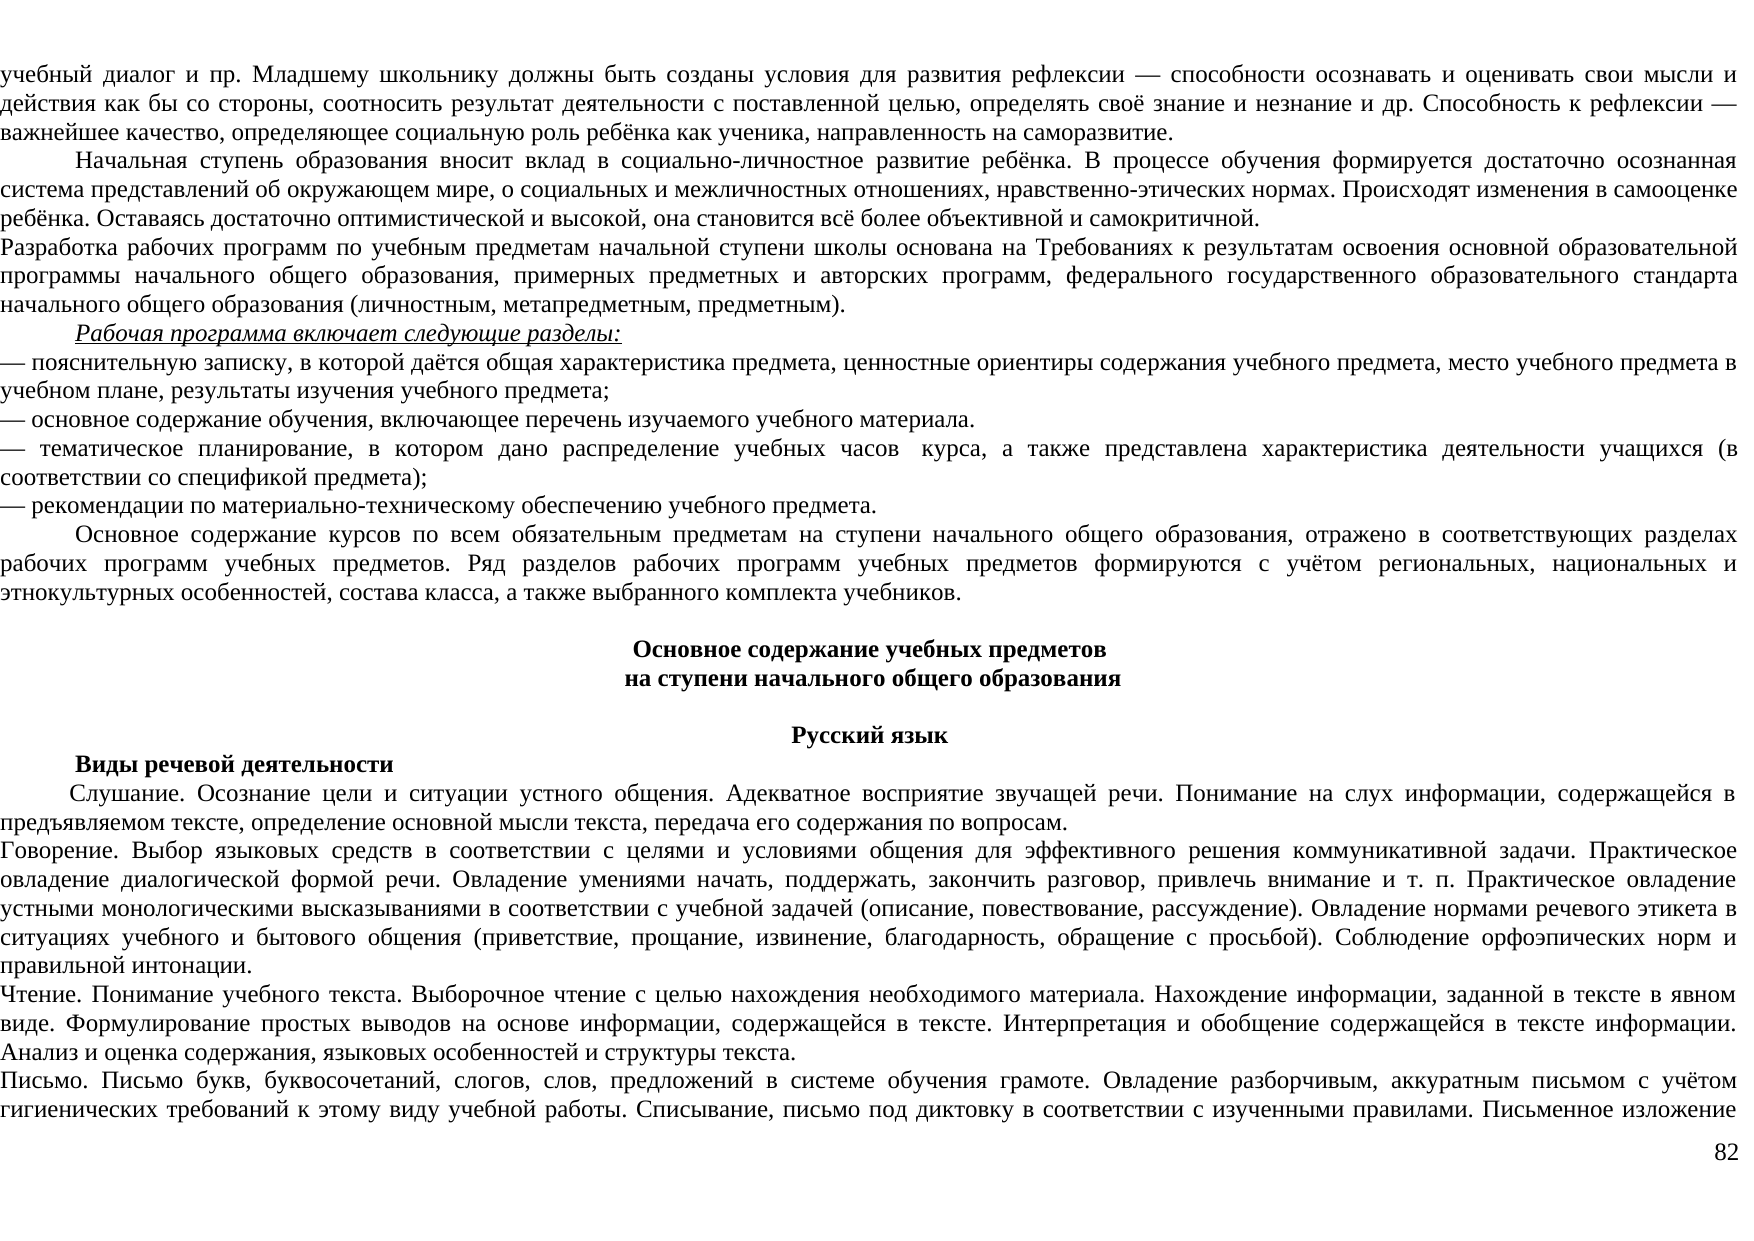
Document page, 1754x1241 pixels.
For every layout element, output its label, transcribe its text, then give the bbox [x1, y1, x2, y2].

text — тематическое планирование, в котором дано распределение учебных часов курса, а также представлена характеристика деятельности учащихся (в соответствии со спецификой предмета); [0, 433, 1739, 490]
text Чтение. Понимание учебного текста. Выборочное чтение с целью нахождения необходимого материала. Нахождение информации, заданной в тексте в явном виде. Формулирование простых выводов на основе информации, содержащейся в тексте. Интерпретация и обобщение содержащейся в тексте информации. Анализ и оценка содержания, языковых особенностей и структуры текста. [0, 979, 1739, 1065]
text Основное содержание курсов по всем обязательным предметам на ступени начального общего образования, отражено в соответствующих разделах рабочих программ учебных предметов. Ряд разделов рабочих программ учебных предметов формируются с учётом региональных, национальных и этнокультурных особенностей, состава класса, а также выбранного комплекта учебников. [0, 519, 1739, 605]
text Русский язык [0, 720, 1739, 749]
text Слушание. Осознание цели и ситуации устного общения. Адекватное восприятие звучащей речи. Понимание на слух информации, содержащейся в предъявляемом тексте, определение основной мысли текста, передача его содержания по вопросам. [0, 778, 1739, 835]
text на ступени начального общего образования [0, 663, 1739, 692]
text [0, 1065, 1739, 1123]
text Разработка рабочих программ по учебным предметам начальной ступени школы основана на Требованиях к результатам освоения основной образовательной программы начального общего образования, примерных предметных и авторских программ, федерального государственного образовательного стандарта начального общего образования (личностным, метапредметным, предметным). [0, 232, 1739, 318]
text Рабочая программа включает следующие разделы: [0, 318, 1739, 347]
text Говорение. Выбор языковых средств в соответствии с целями и условиями общения для эффективного решения коммуникативной задачи. Практическое овладение диалогической формой речи. Овладение умениями начать, поддержать, закончить разговор, привлечь внимание и т. п. Практическое овладение устными монологическими высказываниями в соответствии с учебной задачей (описание, повествование, рассуждение). Овладение нормами речевого этикета в ситуациях учебного и бытового общения (приветствие, прощание, извинение, благодарность, обращение с просьбой). Соблюдение орфоэпических норм и правильной интонации. [0, 835, 1739, 979]
text Виды речевой деятельности [0, 749, 1739, 778]
text Начальная ступень образования вносит вклад в социально-личностное развитие ребёнка. В процессе обучения формируется достаточно осознанная система представлений об окружающем мире, о социальных и межличностных отношениях, нравственно-этических нормах. Происходят изменения в самооценке ребёнка. Оставаясь достаточно оптимистической и высокой, она становится всё более объективной и самокритичной. [0, 145, 1739, 232]
text — пояснительную записку, в которой даётся общая характеристика предмета, ценностные ориентиры содержания учебного предмета, место учебного предмета в учебном плане, результаты изучения учебного предмета; [0, 347, 1739, 404]
text — рекомендации по материально-техническому обеспечению учебного предмета. [0, 490, 1739, 519]
text — основное содержание обучения, включающее перечень изучаемого учебного материала. [0, 404, 1739, 433]
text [0, 59, 1739, 145]
text Основное содержание учебных предметов [0, 634, 1739, 663]
